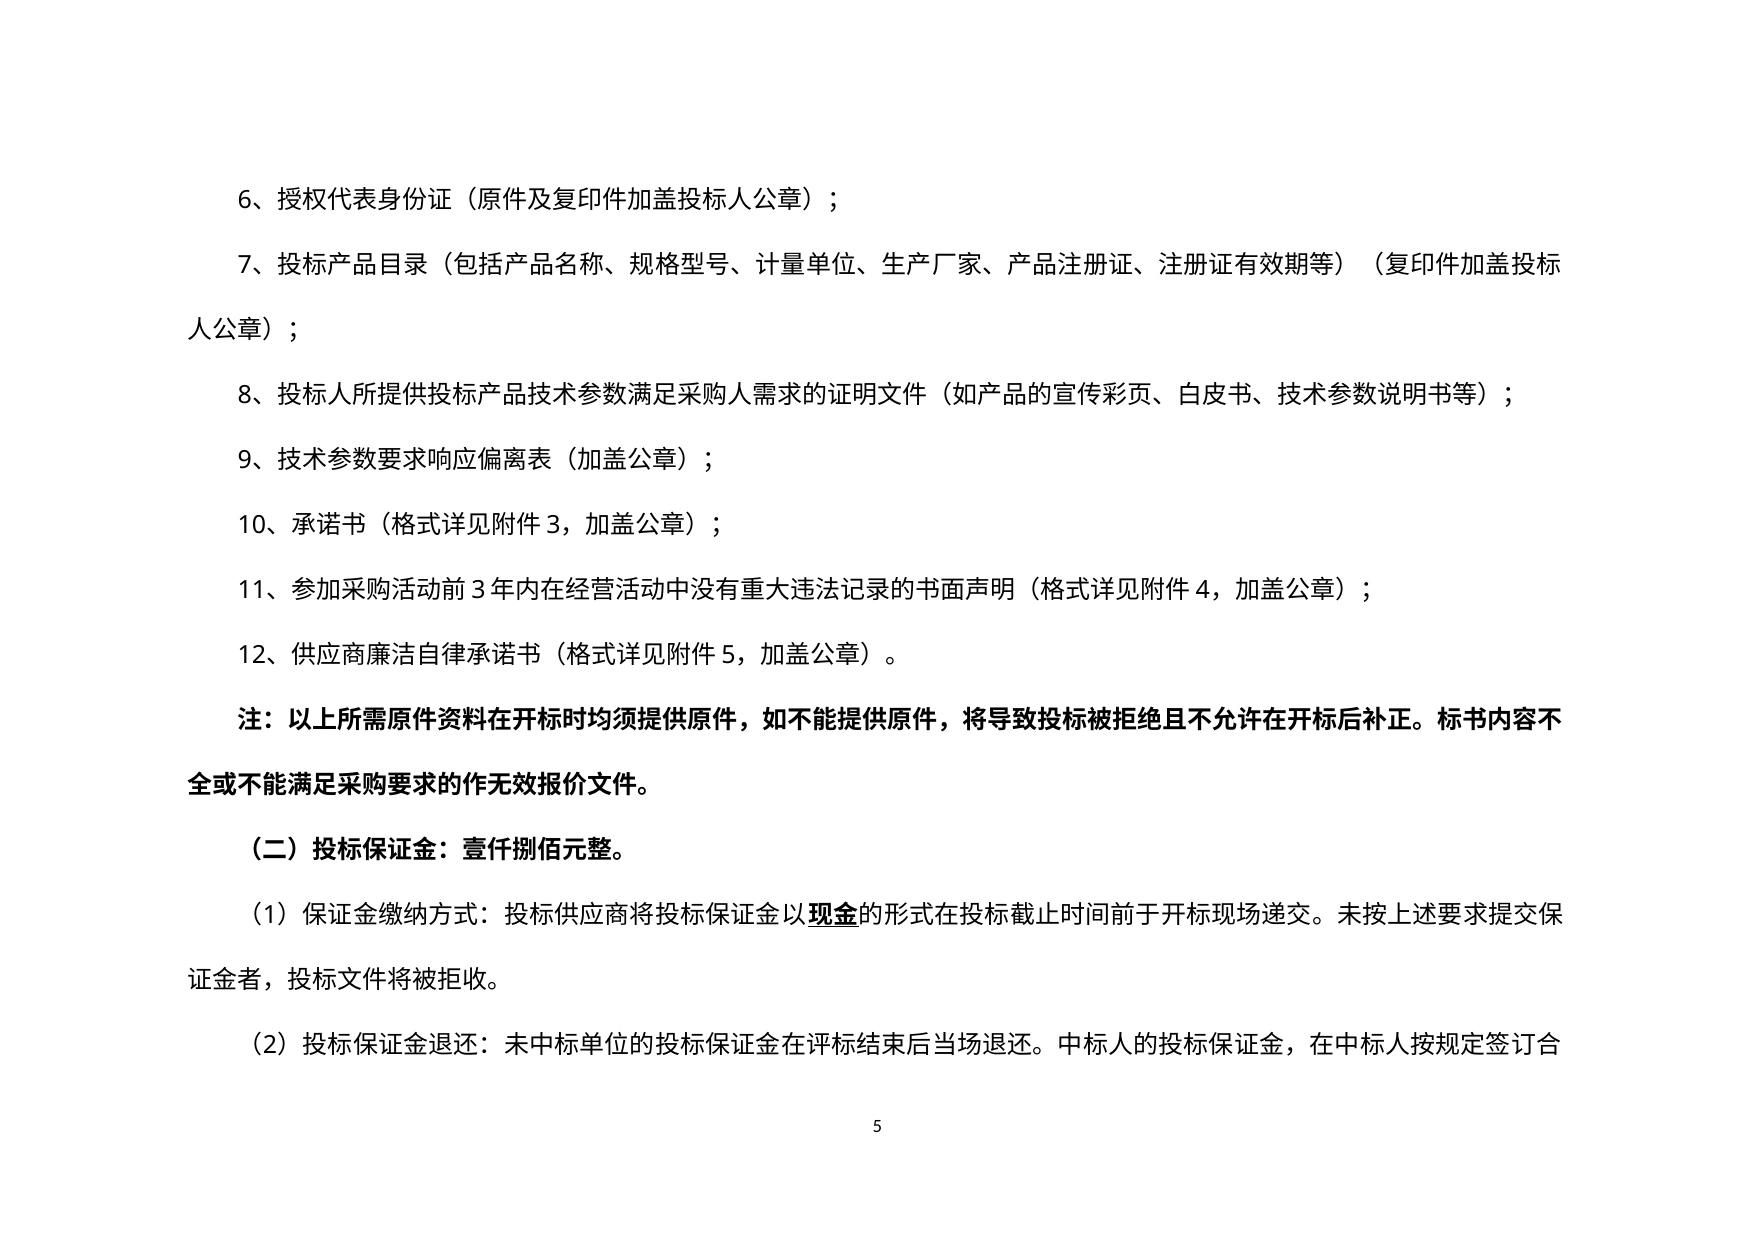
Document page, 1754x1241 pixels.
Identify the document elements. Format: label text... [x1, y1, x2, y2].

text 10、承诺书（格式详见附件3，加盖公章）； [187, 490, 1566, 555]
text （二）投标保证金：壹仟捌佰元整。 [187, 815, 1566, 880]
text 注：以上所需原件资料在开标时均须提供原件，如不能提供原件，将导致投标被拒绝且不允许在开标后补正。标书内容不全或不能满足采购要求的作无效报价文件。 [187, 685, 1566, 815]
text 9、技术参数要求响应偏离表（加盖公章）； [187, 425, 1566, 490]
text （1）保证金缴纳方式：投标供应商将投标保证金以现金的形式在投标截止时间前于开标现场递交。未按上述要求提交保证金者，投标文件将被拒收。 [187, 880, 1566, 1010]
text 8、投标人所提供投标产品技术参数满足采购人需求的证明文件（如产品的宣传彩页、白皮书、技术参数说明书等）； [187, 360, 1566, 425]
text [187, 1010, 1566, 1075]
text 7、投标产品目录（包括产品名称、规格型号、计量单位、生产厂家、产品注册证、注册证有效期等）（复印件加盖投标人公章）； [187, 230, 1566, 360]
text 11、参加采购活动前3年内在经营活动中没有重大违法记录的书面声明（格式详见附件4，加盖公章）； [187, 555, 1566, 620]
text 12、供应商廉洁自律承诺书（格式详见附件5，加盖公章）。 [187, 620, 1566, 685]
text 6、授权代表身份证（原件及复印件加盖投标人公章）； [187, 165, 1566, 230]
